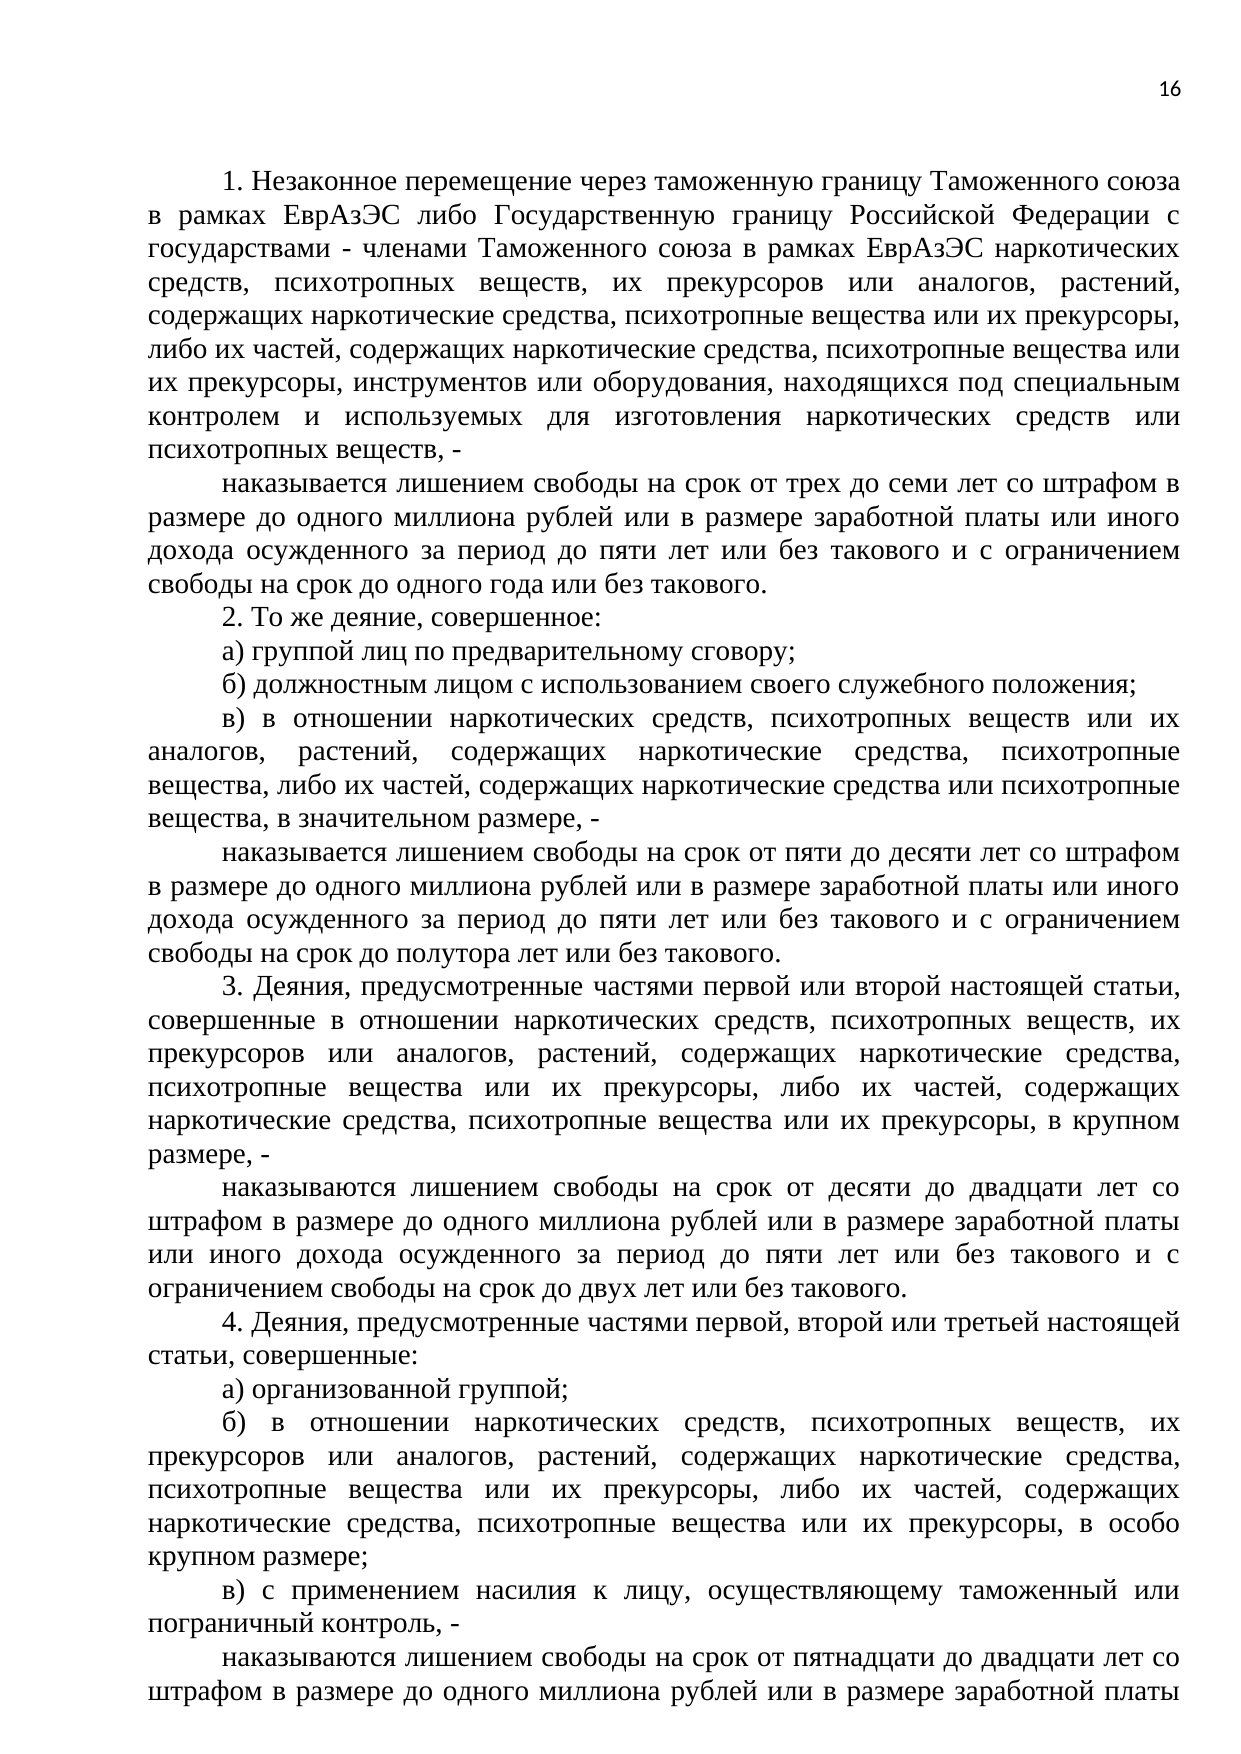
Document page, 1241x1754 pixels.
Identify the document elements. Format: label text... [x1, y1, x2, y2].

text в) в отношении наркотических средств, психотропных веществ или их аналогов, растений, содержащих наркотические средства, психотропные вещества, либо их частей, содержащих наркотические средства или психотропные вещества, в значительном размере, - [148, 700, 1181, 834]
text 4. Деяния, предусмотренные частями первой, второй или третьей настоящей статьи, совершенные: [148, 1304, 1181, 1371]
text в) с применением насилия к лицу, осуществляющему таможенный или пограничный контроль, - [148, 1572, 1181, 1639]
text а) группой лиц по предварительному сговору; [148, 633, 1181, 666]
text наказывается лишением свободы на срок от пяти до десяти лет со штрафом в размере до одного миллиона рублей или в размере заработной платы или иного дохода осужденного за период до пяти лет или без такового и с ограничением свободы на срок до полутора лет или без такового. [148, 834, 1181, 968]
text наказываются лишением свободы на срок от десяти до двадцати лет со штрафом в размере до одного миллиона рублей или в размере заработной платы или иного дохода осужденного за период до пяти лет или без такового и с ограничением свободы на срок до двух лет или без такового. [148, 1169, 1181, 1304]
text 1. Незаконное перемещение через таможенную границу Таможенного союза в рамках ЕврАзЭС либо Государственную границу Российской Федерации с государствами - членами Таможенного союза в рамках ЕврАзЭС наркотических средств, психотропных веществ, их прекурсоров или аналогов, растений, содержащих наркотические средства, психотропные вещества или их прекурсоры, либо их частей, содержащих наркотические средства, психотропные вещества или их прекурсоры, инструментов или оборудования, находящихся под специальным контролем и используемых для изготовления наркотических средств или психотропных веществ, - [148, 163, 1181, 465]
text наказывается лишением свободы на срок от трех до семи лет со штрафом в размере до одного миллиона рублей или в размере заработной платы или иного дохода осужденного за период до пяти лет или без такового и с ограничением свободы на срок до одного года или без такового. [148, 465, 1181, 599]
text 3. Деяния, предусмотренные частями первой или второй настоящей статьи, совершенные в отношении наркотических средств, психотропных веществ, их прекурсоров или аналогов, растений, содержащих наркотические средства, психотропные вещества или их прекурсоры, либо их частей, содержащих наркотические средства, психотропные вещества или их прекурсоры, в крупном размере, - [148, 968, 1181, 1169]
text а) организованной группой; [148, 1371, 1181, 1404]
text 2. То же деяние, совершенное: [148, 599, 1181, 633]
text б) должностным лицом с использованием своего служебного положения; [148, 666, 1181, 700]
text б) в отношении наркотических средств, психотропных веществ, их прекурсоров или аналогов, растений, содержащих наркотические средства, психотропные вещества или их прекурсоры, либо их частей, содержащих наркотические средства, психотропные вещества или их прекурсоры, в особо крупном размере; [148, 1404, 1181, 1572]
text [148, 1639, 1181, 1706]
